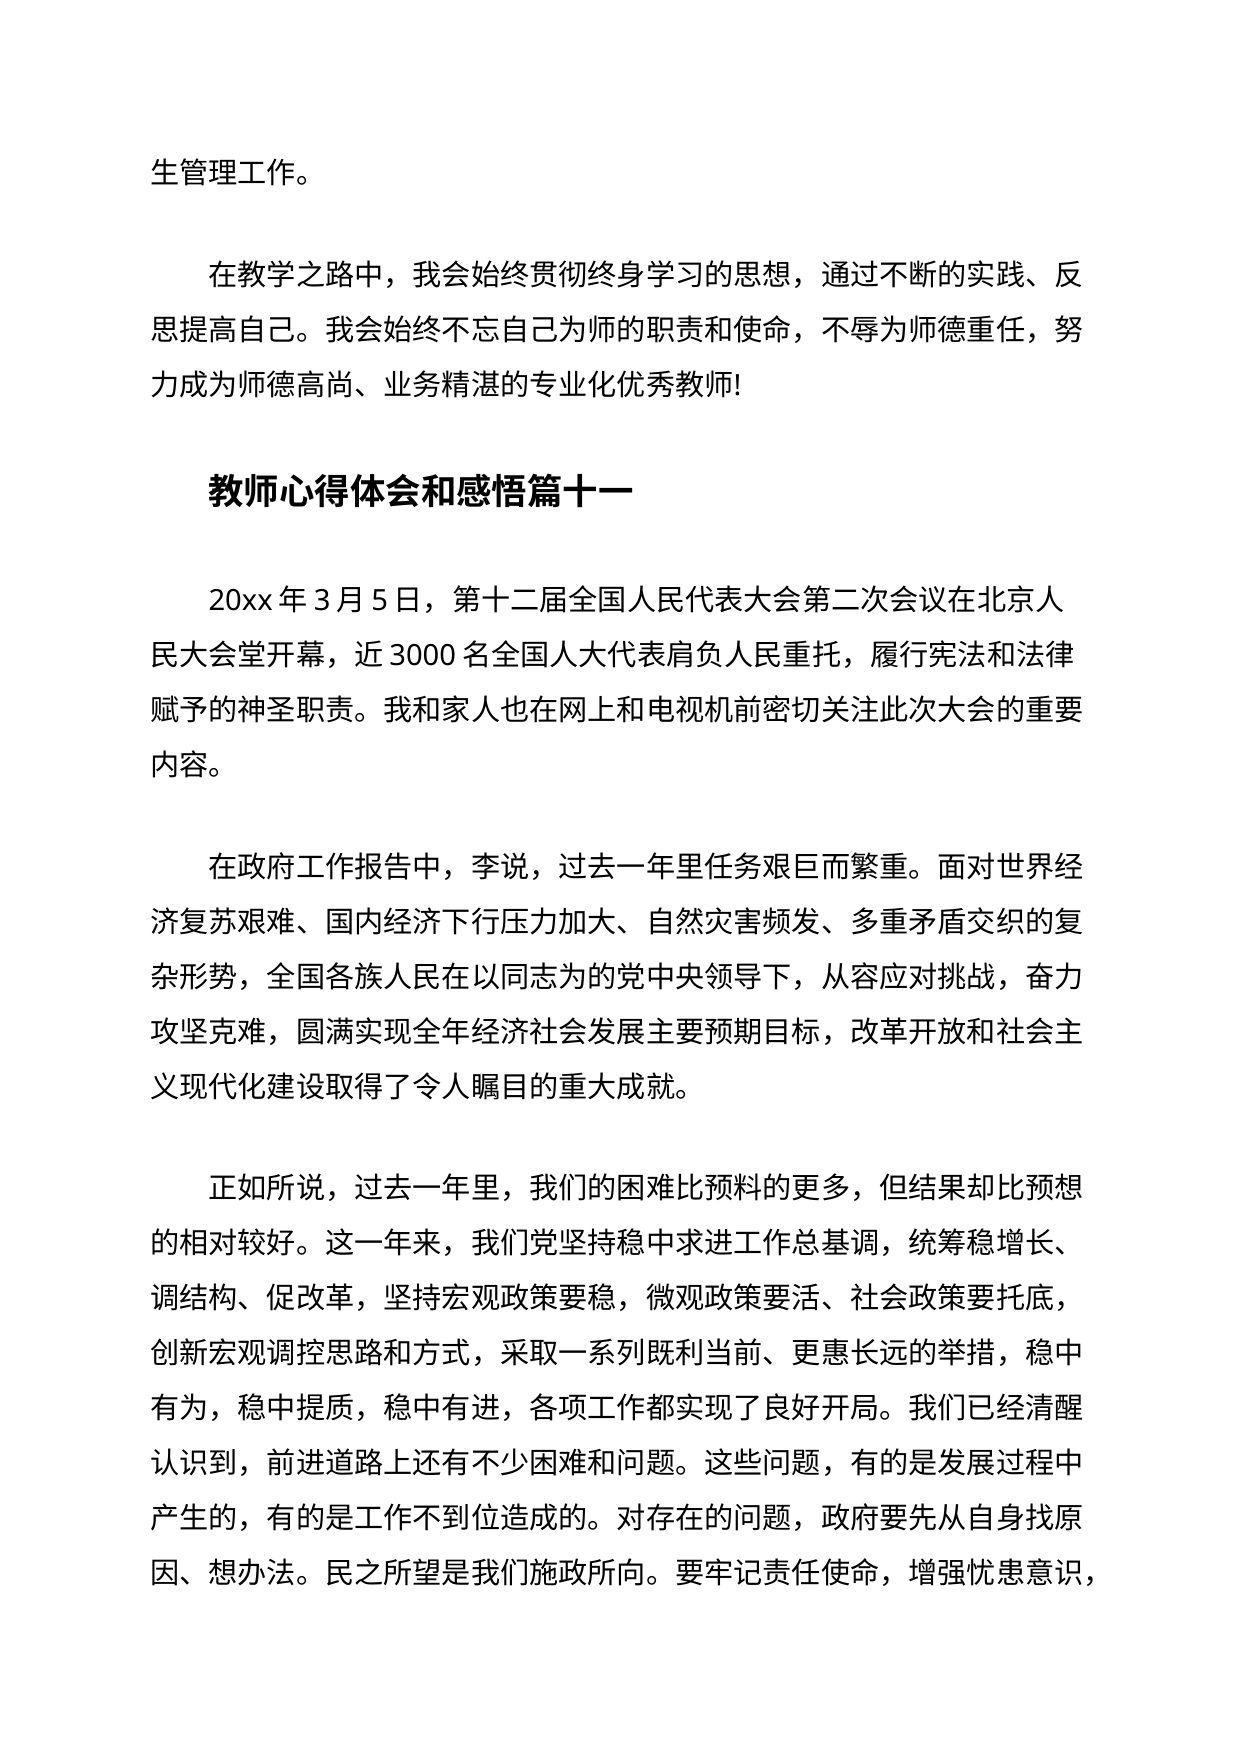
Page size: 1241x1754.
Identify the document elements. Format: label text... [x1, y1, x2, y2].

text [150, 150, 1090, 192]
text 20xx年3月5日，第十二届全国人民代表大会第二次会议在北京人民大会堂开幕，近3000名全国人大代表肩负人民重托，履行宪法和法律赋予的神圣职责。我和家人也在网上和电视机前密切关注此次大会的重要内容。 [150, 577, 1090, 784]
text 在政府工作报告中，李说，过去一年里任务艰巨而繁重。面对世界经济复苏艰难、国内经济下行压力加大、自然灾害频发、多重矛盾交织的复杂形势，全国各族人民在以同志为的党中央领导下，从容应对挑战，奋力攻坚克难，圆满实现全年经济社会发展主要预期目标，改革开放和社会主义现代化建设取得了令人瞩目的重大成就。 [150, 844, 1090, 1106]
text 教师心得体会和感悟篇十一 [150, 463, 1090, 515]
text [150, 1165, 1090, 1592]
text 在教学之路中，我会始终贯彻终身学习的思想，通过不断的实践、反思提高自己。我会始终不忘自己为师的职责和使命，不辱为师德重任，努力成为师德高尚、业务精湛的专业化优秀教师! [150, 252, 1090, 404]
